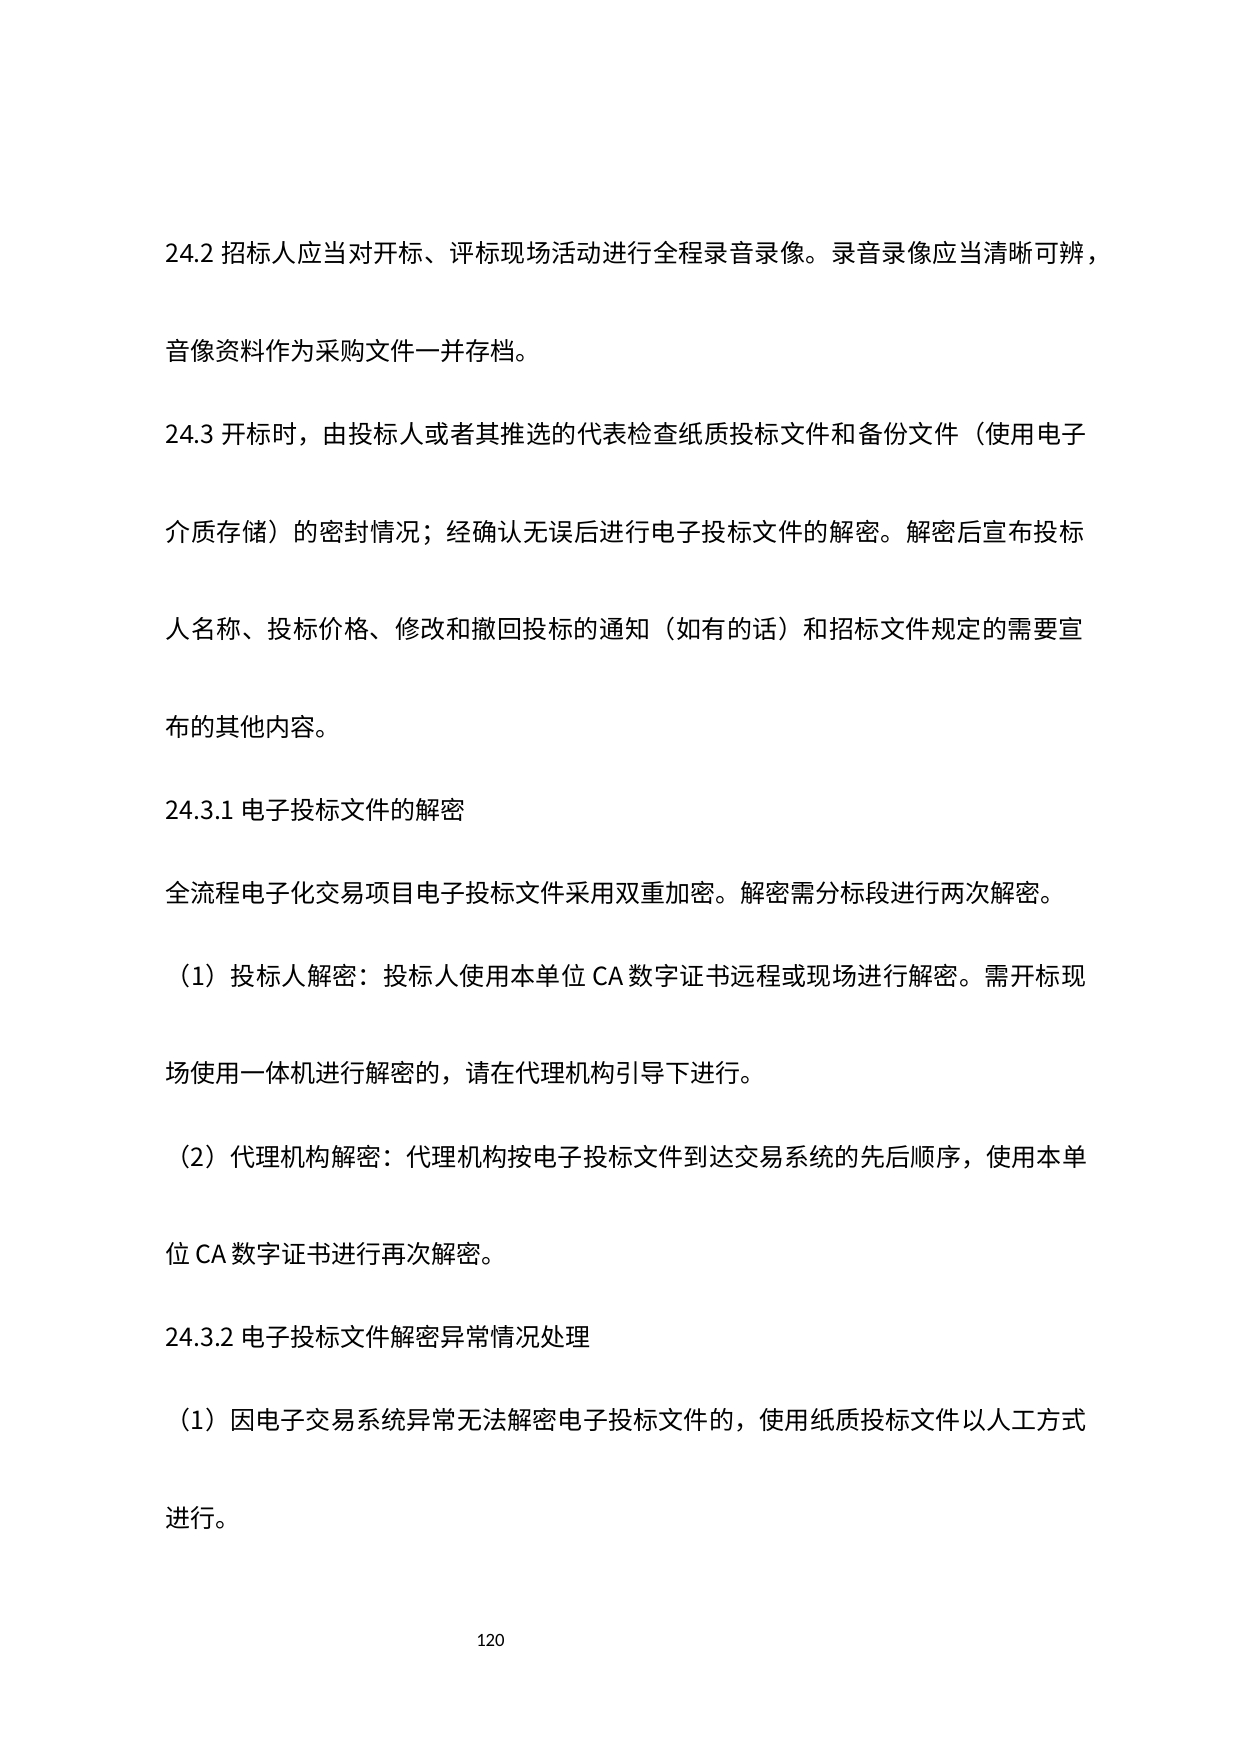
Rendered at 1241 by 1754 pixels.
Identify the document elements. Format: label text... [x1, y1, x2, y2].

text （1）投标人解密：投标人使用本单位CA数字证书远程或现场进行解密。需开标现场使用一体机进行解密的，请在代理机构引导下进行。 [165, 942, 1087, 1104]
text （2）代理机构解密：代理机构按电子投标文件到达交易系统的先后顺序，使用本单位CA数字证书进行再次解密。 [165, 1123, 1087, 1285]
text 24.3.1 电子投标文件的解密 [165, 776, 1087, 841]
text 24.3.2 电子投标文件解密异常情况处理 [165, 1303, 1087, 1368]
text 24.3 开标时，由投标人或者其推选的代表检查纸质投标文件和备份文件（使用电子介质存储）的密封情况；经确认无误后进行电子投标文件的解密。解密后宣布投标人名称、投标价格、修改和撤回投标的通知（如有的话）和招标文件规定的需要宣布的其他内容。 [165, 400, 1087, 758]
text 全流程电子化交易项目电子投标文件采用双重加密。解密需分标段进行两次解密。 [165, 859, 1087, 924]
text 24.2 招标人应当对开标、评标现场活动进行全程录音录像。录音录像应当清晰可辨，音像资料作为采购文件一并存档。 [165, 219, 1087, 382]
text （1）因电子交易系统异常无法解密电子投标文件的，使用纸质投标文件以人工方式进行。 [165, 1386, 1087, 1549]
